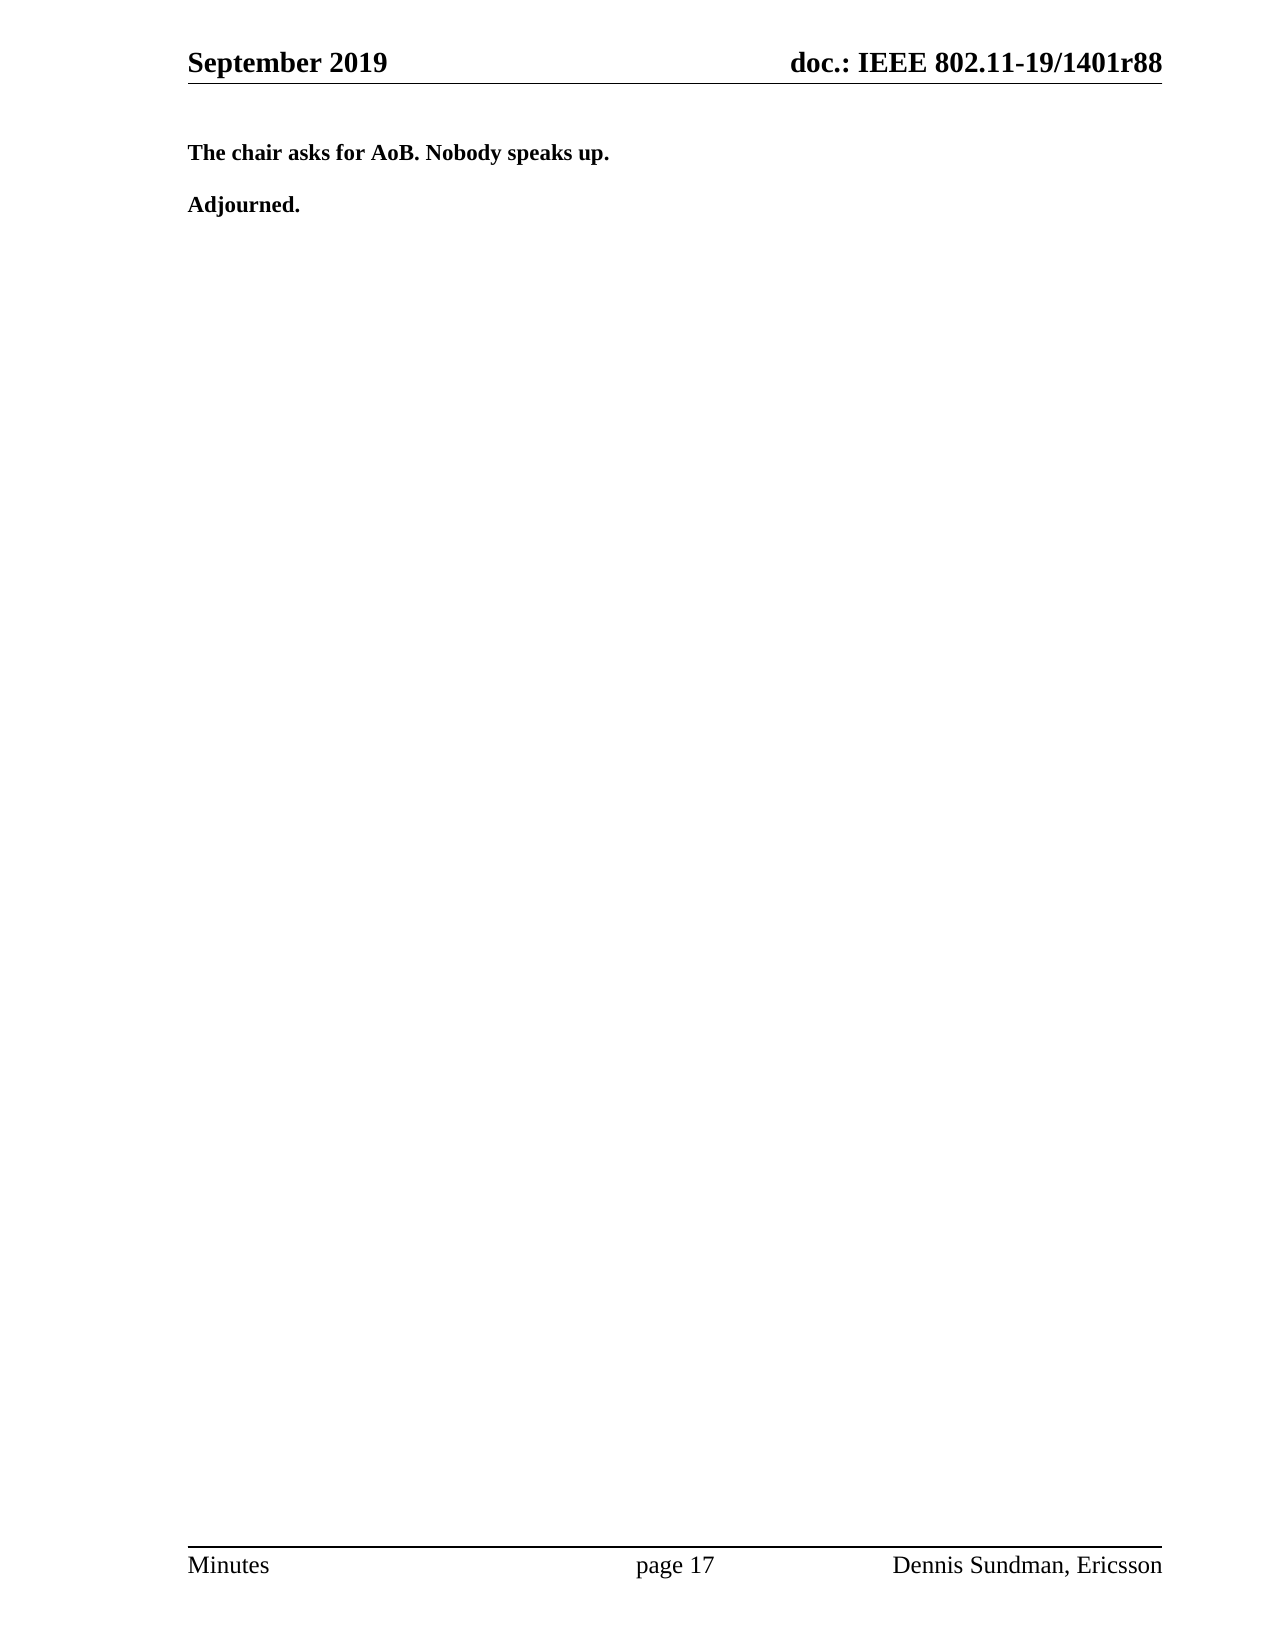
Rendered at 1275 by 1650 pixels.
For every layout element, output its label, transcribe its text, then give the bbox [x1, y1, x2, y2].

text Adjourned. [187, 192, 1162, 218]
text The chair asks for AoB. Nobody speaks up. [187, 139, 1162, 165]
